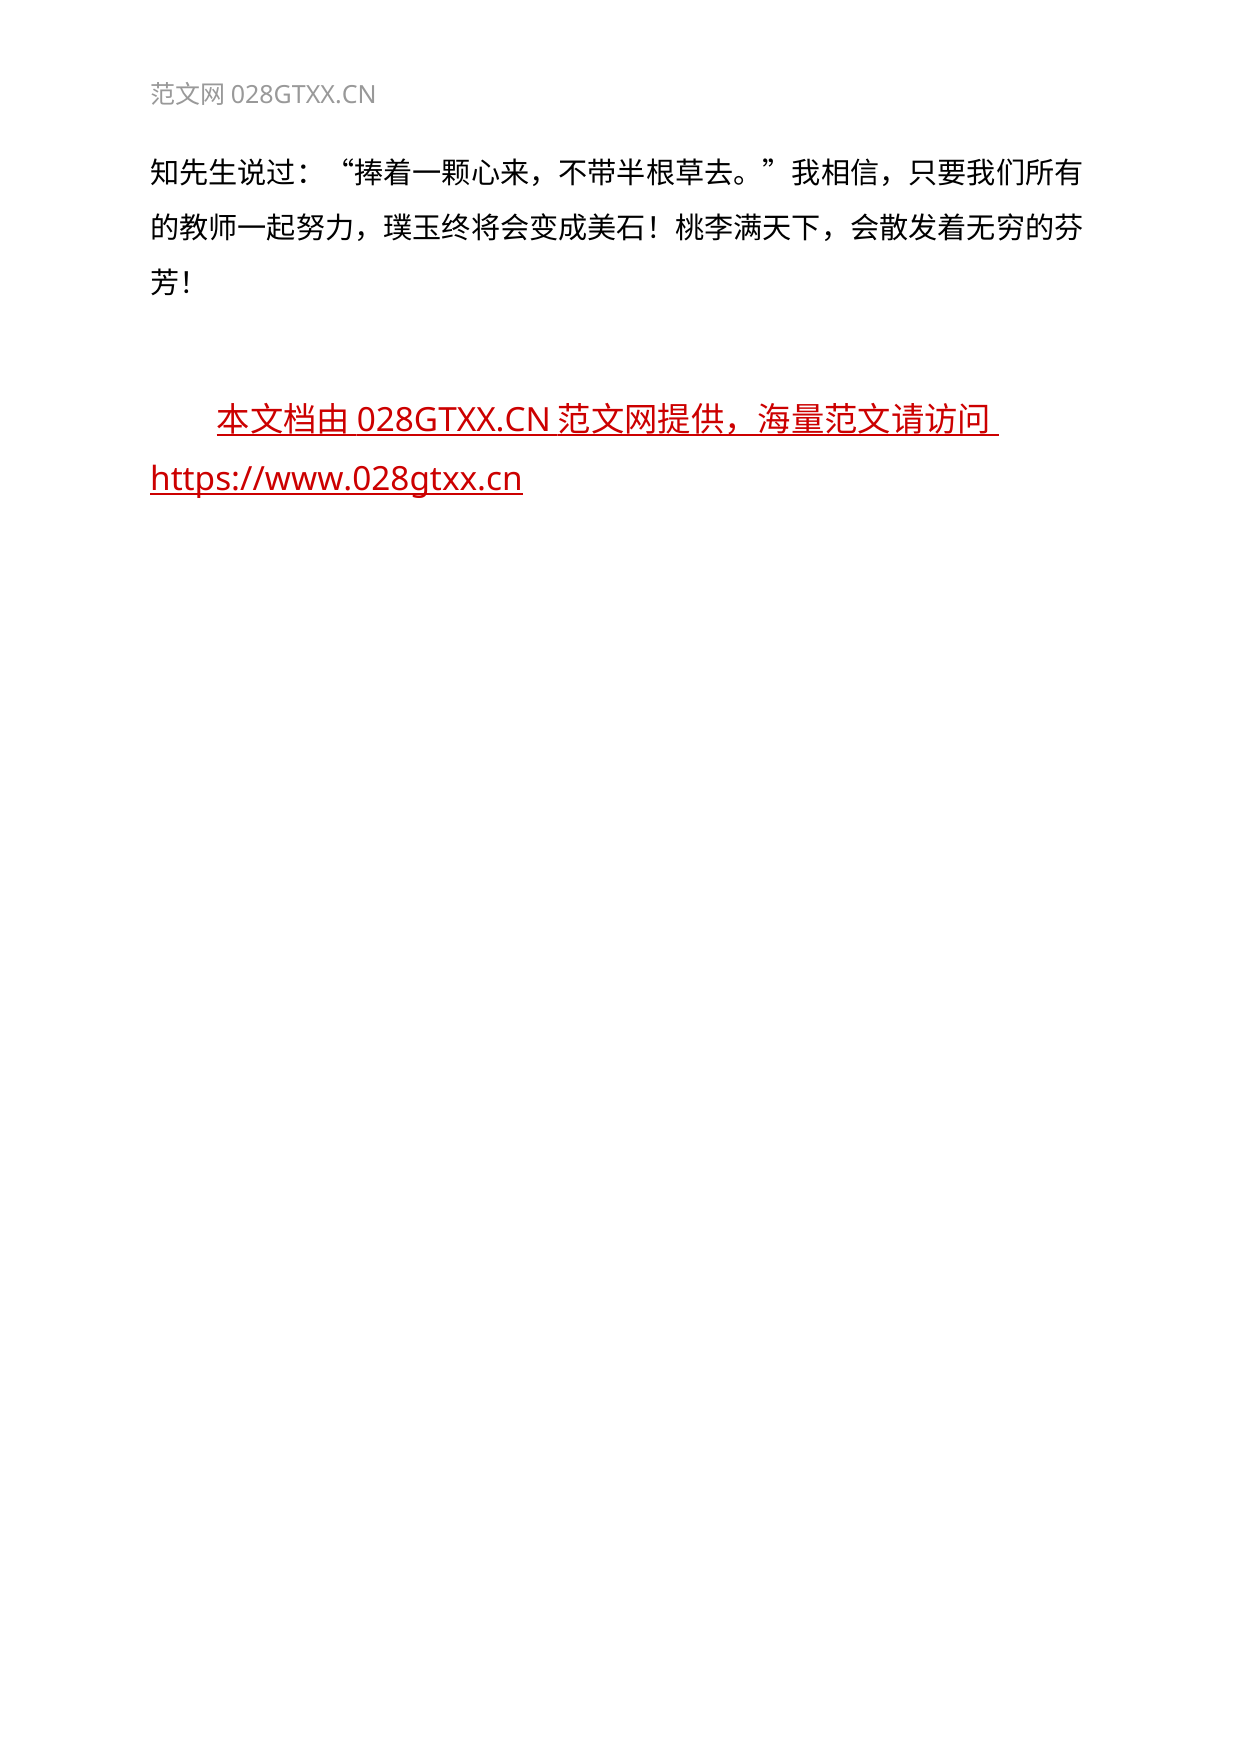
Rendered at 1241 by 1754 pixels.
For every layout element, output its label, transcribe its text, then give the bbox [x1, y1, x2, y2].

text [150, 150, 1090, 302]
text 本文档由028GTXX.CN范文网提供，海量范文请访问 https://www.028gtxx.cn [150, 393, 1090, 500]
